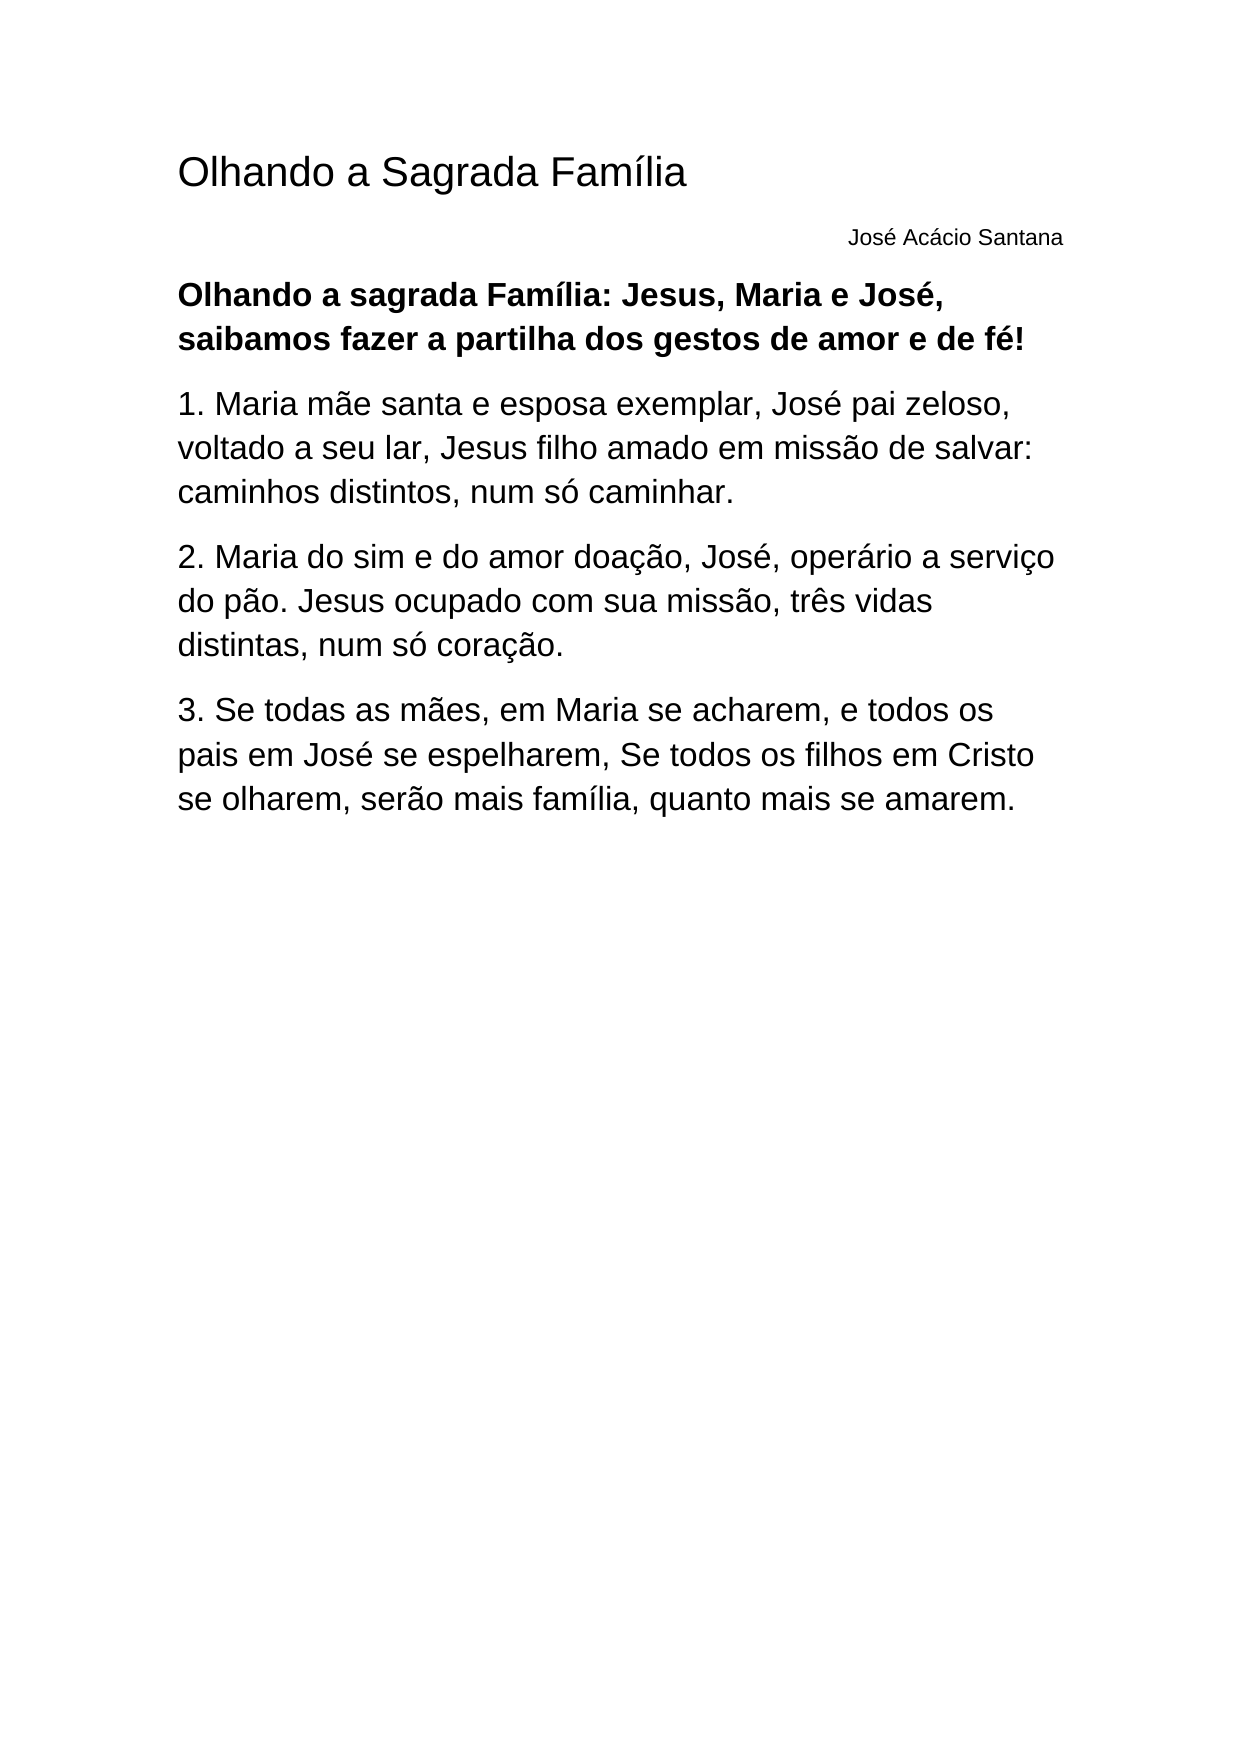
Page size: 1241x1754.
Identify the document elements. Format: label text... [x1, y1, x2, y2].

text 1. Maria mãe santa e esposa exemplar, José pai zeloso, voltado a seu lar, Jesus filho amado em missão de salvar: caminhos distintos, num só caminhar. [177, 384, 1063, 511]
text 2. Maria do sim e do amor doação, José, operário a serviço do pão. Jesus ocupado com sua missão, três vidas distintas, num só coração. [177, 537, 1063, 664]
text Olhando a sagrada Família: Jesus, Maria e José, saibamos fazer a partilha dos gestos de amor e de fé! [177, 274, 1063, 357]
text Olhando a Sagrada Família [177, 148, 1063, 196]
text José Acácio Santana [177, 223, 1063, 250]
text 3. Se todas as mães, em Maria se acharem, e todos os pais em José se espelharem, Se todos os filhos em Cristo se olharem, serão mais família, quanto mais se amarem. [177, 690, 1063, 817]
